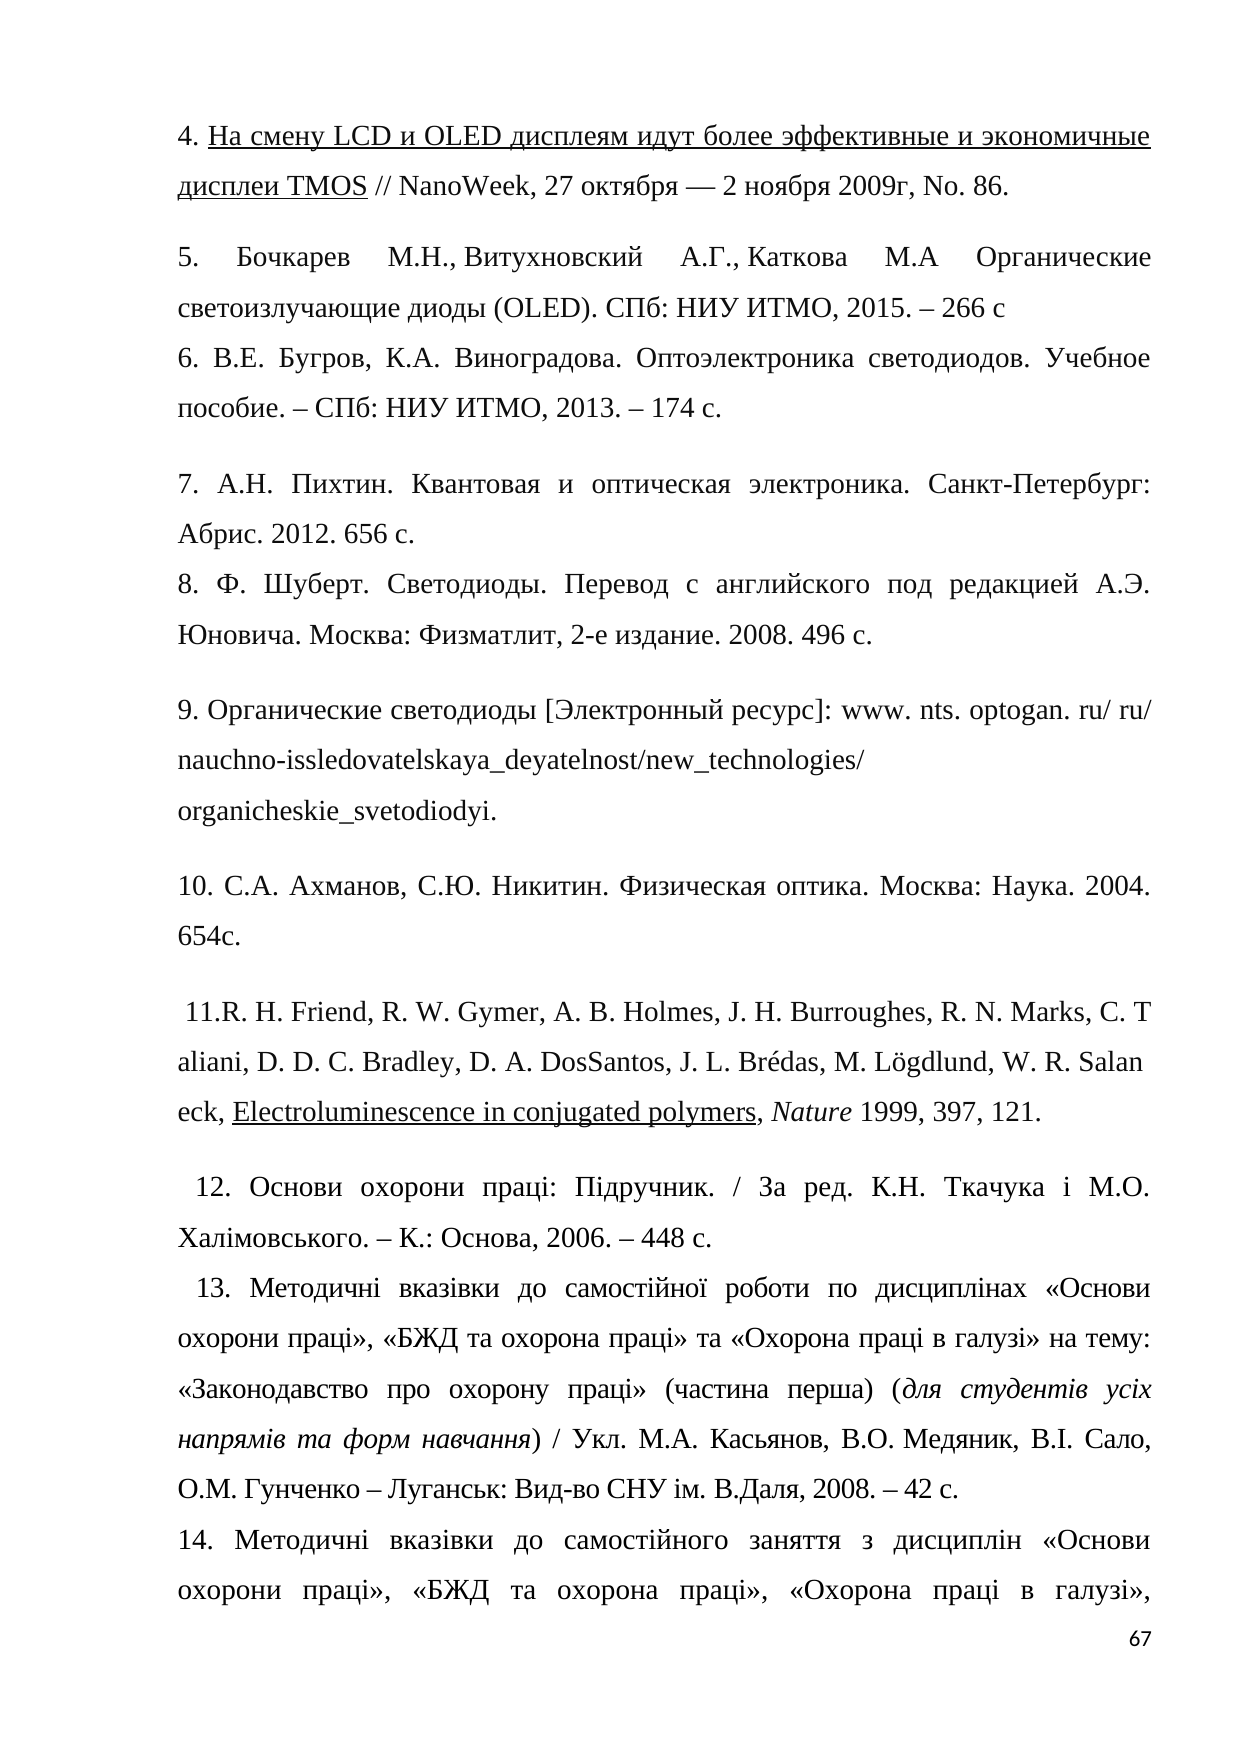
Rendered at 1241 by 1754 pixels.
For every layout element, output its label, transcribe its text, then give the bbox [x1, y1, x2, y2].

text 4. На смену LCD и OLED дисплеям идут более эффективные и экономичные дисплеи TMOS // NanoWeek, 27 октября — 2 ноября 2009г, No. 86. [177, 118, 1152, 202]
text 8. Ф. Шуберт. Светодиоды. Перевод с английского под редакцией А.Э. Юновича. Москва: Физматлит, 2-е издание. 2008. 496 с. [177, 566, 1152, 650]
text 7. А.Н. Пихтин. Квантовая и оптическая электроника. Санкт-Петербург: Абрис. 2012. 656 с. [177, 466, 1152, 550]
text 10. С.А. Ахманов, С.Ю. Никитин. Физическая оптика. Москва: Наука. 2004. 654с. [177, 868, 1152, 952]
text 6. В.Е. Бугров, К.А. Виноградова. Оптоэлектроника светодиодов. Учебное пособие. – СПб: НИУ ИТМО, 2013. – 174 с. [177, 340, 1152, 424]
text 11.R. H. Friend, R. W. Gymer, A. B. Holmes, J. H. Burroughes, R. N. Marks, C. Taliani, D. D. C. Bradley, D. A. DosSantos, J. L. Brédas, M. Lögdlund, W. R. Salaneck, Electroluminescence in conjugated polymers, Nature 1999, 397, 121. [177, 994, 1152, 1128]
text 9. Органические светодиоды [Электронный ресурс]: www. nts. optogan. ru/ ru/ nauchno-issledovatelskaya_deyatelnost/new_technologies/ organicheskie_svetodiodyi. [177, 692, 1152, 826]
text 5. Бочкарев М.Н., Витухновский А.Г., Каткова М.А Органические светоизлучающие диоды (OLED). СПб: НИУ ИТМО, 2015. – 266 с [177, 239, 1152, 323]
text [177, 1522, 1152, 1606]
text 13. Методичні вказівки до самостійної роботи по дисциплінах «Основи охорони праці», «БЖД та охорона праці» та «Охорона праці в галузі» на тему: «Законодавство про охорону праці» (частина перша) (для студентів усіх напрямів та форм навчання) / Укл. М.А. Касьянов, В.О. Медяник, В.І. Сало, О.М. Гунченко – Луганськ: Вид-во СНУ ім. В.Даля, 2008. – 42 с. [177, 1270, 1152, 1505]
text 12. Основи охорони праці: Підручник. / За ред. К.Н. Ткачука і М.О. Халімовського. – К.: Основа, 2006. – 448 с. [177, 1169, 1152, 1253]
